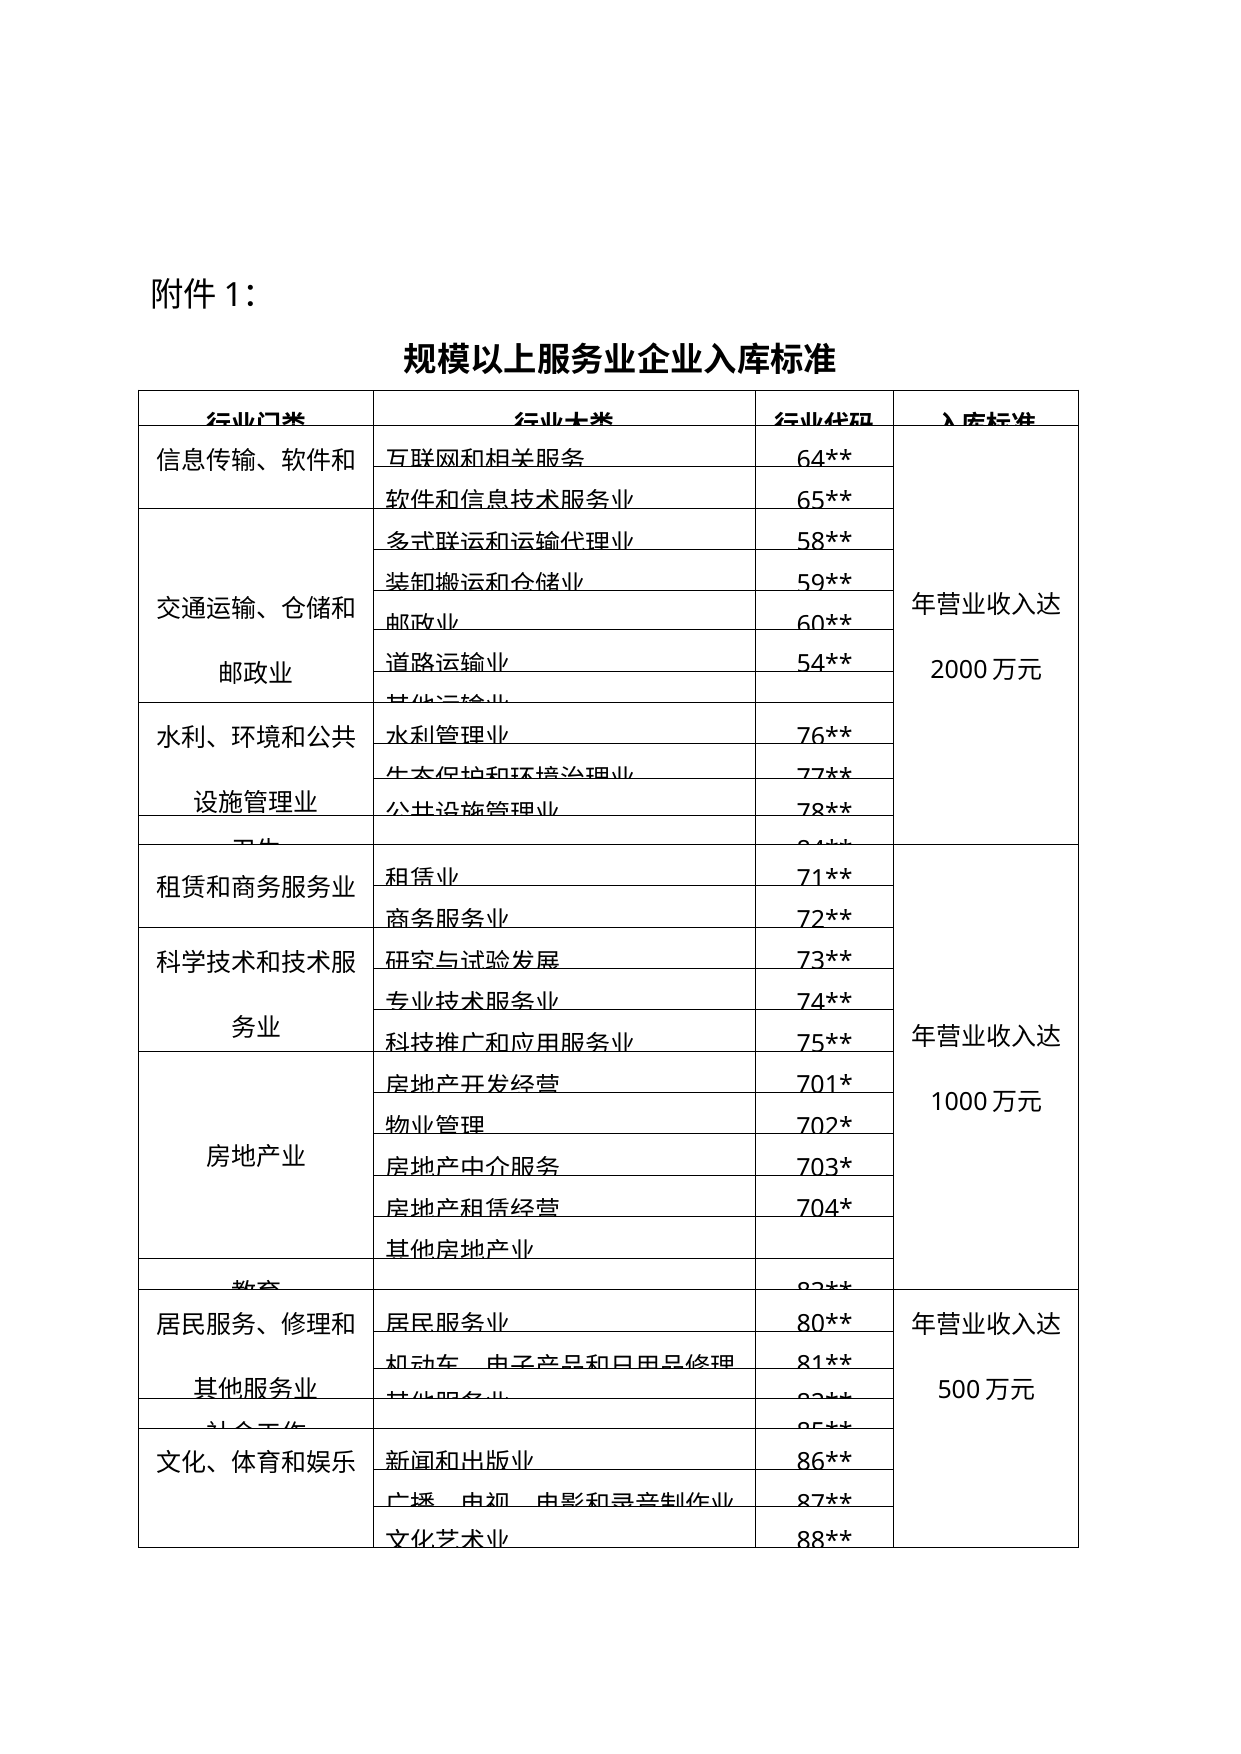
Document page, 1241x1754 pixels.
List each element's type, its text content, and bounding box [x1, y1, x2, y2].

table_cell 60** [756, 591, 893, 629]
table_cell 87** [756, 1470, 893, 1506]
table_cell 专业技术服务业 [374, 969, 755, 1009]
table_cell 水利管理业 [374, 703, 755, 743]
table_cell [374, 816, 755, 844]
table_cell 房地产业 [139, 1052, 373, 1257]
table_cell [756, 1217, 893, 1257]
table_cell 居民服务业 [374, 1290, 755, 1331]
table_cell 78** [756, 779, 893, 815]
text 规模以上服务业企业入库标准 [150, 324, 1090, 389]
table_cell 租赁业 [374, 845, 755, 885]
table_cell 新闻和出版业 [374, 1429, 755, 1469]
table_cell [374, 1259, 755, 1289]
table_cell 邮政业 [374, 591, 755, 629]
table_cell 生态保护和环境治理业 [374, 744, 755, 778]
table_cell 其他服务业 [374, 1369, 755, 1398]
table_cell 文化、体育和娱乐业 [139, 1429, 373, 1547]
table_cell 文化艺术业 [374, 1507, 755, 1547]
table_cell 75** [756, 1010, 893, 1051]
table_cell 73** [756, 928, 893, 968]
table_cell 卫生 [139, 816, 373, 844]
table_header 行业代码 [756, 391, 893, 425]
table_cell 机动车、电子产品和日用品修理业 [374, 1332, 755, 1368]
table_cell 道路运输业 [374, 630, 755, 671]
table_cell 房地产租赁经营 [374, 1176, 755, 1216]
table_cell 其他运输业 [374, 672, 755, 702]
table_cell 703* [756, 1134, 893, 1175]
table_cell 租赁和商务服务业 [139, 845, 373, 927]
table_cell 58** [756, 509, 893, 549]
table_cell 704* [756, 1176, 893, 1216]
table_cell 年营业收入达1000万元 [894, 845, 1078, 1289]
table_cell [756, 672, 893, 702]
table_cell 84** [756, 816, 893, 844]
table_header 入库标准 [894, 391, 1078, 425]
table_cell 77** [756, 744, 893, 778]
table_cell 65** [756, 467, 893, 508]
table_cell 水利、环境和公共设施管理业 [139, 703, 373, 815]
table_header 行业大类 [374, 391, 755, 425]
table_cell 702* [756, 1093, 893, 1133]
table_cell 研究与试验发展 [374, 928, 755, 968]
table_cell 年营业收入达2000万元 [894, 426, 1078, 844]
table_header 行业门类 [139, 391, 373, 425]
table_cell 房地产中介服务 [374, 1134, 755, 1175]
table_cell 82** [756, 1369, 893, 1398]
table_cell 商务服务业 [374, 886, 755, 927]
table_cell 公共设施管理业 [374, 779, 755, 815]
table_cell 互联网和相关服务 [374, 426, 755, 466]
table_cell 物业管理 [374, 1093, 755, 1133]
table_cell 80** [756, 1290, 893, 1331]
table_cell 信息传输、软件和信息技术服务业 [139, 426, 373, 508]
table_cell 科学技术和技术服务业 [139, 928, 373, 1051]
table_cell 74** [756, 969, 893, 1009]
table_cell 交通运输、仓储和邮政业 [139, 509, 373, 702]
table_cell 64** [756, 426, 893, 466]
table_cell 54** [756, 630, 893, 671]
table_cell 59** [756, 550, 893, 590]
table_cell 86** [756, 1429, 893, 1469]
table_cell 83** [756, 1259, 893, 1289]
text 附件1： [150, 259, 1090, 324]
table_cell 81** [756, 1332, 893, 1368]
table_cell 其他房地产业 [374, 1217, 755, 1257]
table_cell 教育 [139, 1259, 373, 1289]
table_cell 85** [756, 1399, 893, 1427]
table_cell 701* [756, 1052, 893, 1092]
table_cell 科技推广和应用服务业 [374, 1010, 755, 1051]
table_cell 广播、电视、电影和录音制作业 [374, 1470, 755, 1506]
table_cell 年营业收入达500万元 [894, 1290, 1078, 1547]
table_cell 72** [756, 886, 893, 927]
table_cell 71** [756, 845, 893, 885]
table_cell 居民服务、修理和其他服务业 [139, 1290, 373, 1398]
table_cell 88** [756, 1507, 893, 1547]
table_cell 76** [756, 703, 893, 743]
table_cell 多式联运和运输代理业 [374, 509, 755, 549]
table_cell 装卸搬运和仓储业 [374, 550, 755, 590]
table_cell 社会工作 [139, 1399, 373, 1427]
table_cell 房地产开发经营 [374, 1052, 755, 1092]
table_cell 软件和信息技术服务业 [374, 467, 755, 508]
table_cell [374, 1399, 755, 1427]
